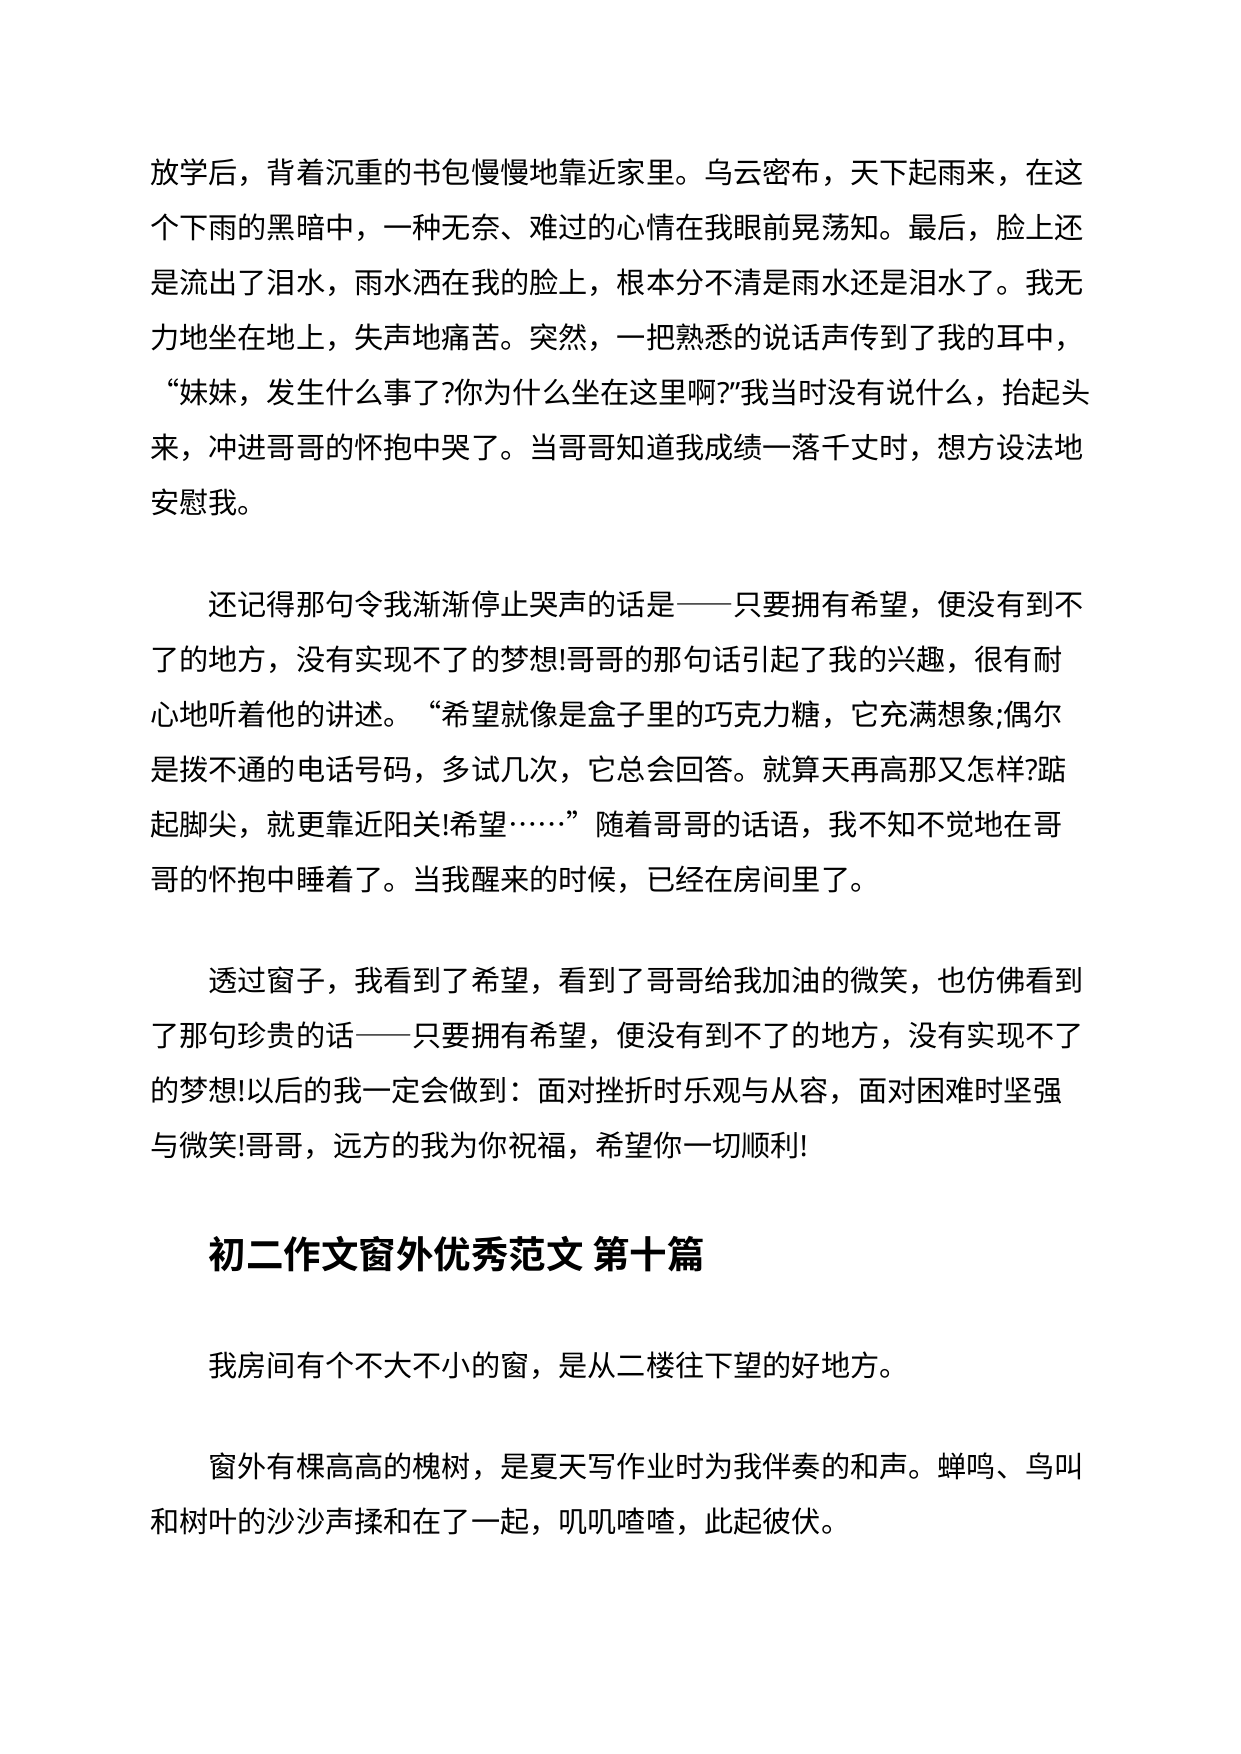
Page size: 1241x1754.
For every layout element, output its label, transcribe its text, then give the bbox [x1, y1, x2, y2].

text 还记得那句令我渐渐停止哭声的话是——只要拥有希望，便没有到不了的地方，没有实现不了的梦想!哥哥的那句话引起了我的兴趣，很有耐心地听着他的讲述。“希望就像是盒子里的巧克力糖，它充满想象;偶尔是拨不通的电话号码，多试几次，它总会回答。就算天再高那又怎样?踮起脚尖，就更靠近阳关!希望……”随着哥哥的话语，我不知不觉地在哥哥的怀抱中睡着了。当我醒来的时候，已经在房间里了。 [150, 581, 1090, 898]
text 初二作文窗外优秀范文 第十篇 [150, 1225, 1090, 1279]
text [150, 150, 1090, 522]
text 我房间有个不大不小的窗，是从二楼往下望的好地方。 [150, 1342, 1090, 1384]
text 透过窗子，我看到了希望，看到了哥哥给我加油的微笑，也仿佛看到了那句珍贵的话——只要拥有希望，便没有到不了的地方，没有实现不了的梦想!以后的我一定会做到：面对挫折时乐观与从容，面对困难时坚强与微笑!哥哥，远方的我为你祝福，希望你一切顺利! [150, 958, 1090, 1165]
text 窗外有棵高高的槐树，是夏天写作业时为我伴奏的和声。蝉鸣、鸟叫和树叶的沙沙声揉和在了一起，叽叽喳喳，此起彼伏。 [150, 1444, 1090, 1541]
